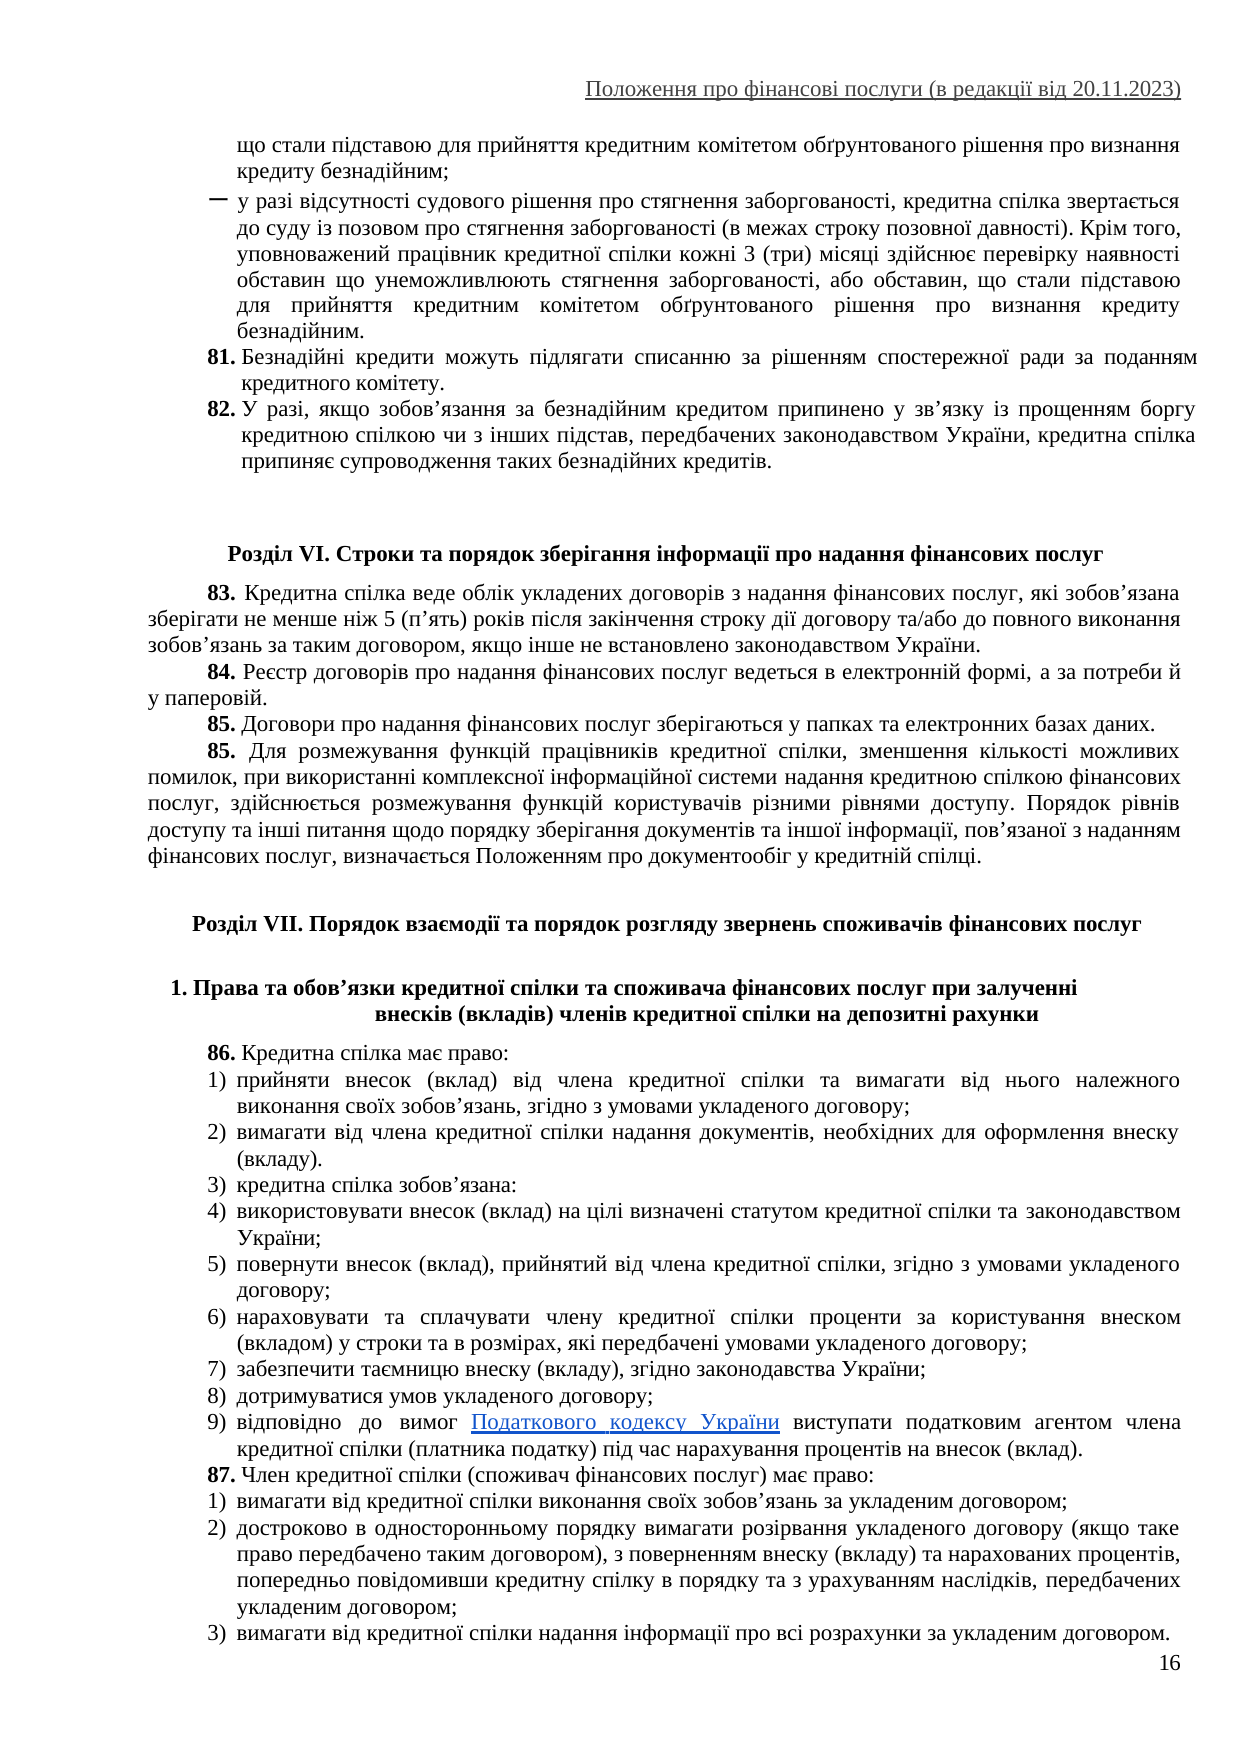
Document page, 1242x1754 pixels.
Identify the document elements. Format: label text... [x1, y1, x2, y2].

list Реєстр договорів про надання фінансових послуг ведеться в електронній формі, а за потреби й у паперовій. [148, 658, 1181, 710]
list Для розмежування функцій працівників кредитної спілки, зменшення кількості можливих помилок, при використанні комплексної інформаційної системи надання кредитною спілкою фінансових послуг, здійснюється розмежування функцій користувачів різними рівнями доступу. Порядок рівнів доступу та інші питання щодо порядку зберігання документів та іншої інформації, пов’язаної з наданням фінансових послуг, визначається Положенням про документообіг у кредитній спілці. [148, 737, 1181, 868]
list прийняти внесок (вклад) від члена кредитної спілки та вимагати від нього належного виконання своїх зобов’язань, згідно з умовами укладеного договору; [207, 1066, 1180, 1118]
list Кредитна спілка має право: [207, 1039, 1198, 1066]
list використовувати внесок (вклад) на цілі визначені статутом кредитної спілки та законодавством України; [207, 1197, 1181, 1250]
list нараховувати та сплачувати члену кредитної спілки проценти за користування внеском (вкладом) у строки та в розмірах, які передбачені умовами укладеного договору; [207, 1303, 1181, 1356]
list вимагати від члена кредитної спілки надання документів, необхідних для оформлення внеску (вкладу). [207, 1118, 1181, 1171]
list У разі, якщо зобов’язання за безнадійним кредитом припинено у зв’язку із прощенням боргу кредитною спілкою чи з інших підстав, передбачених законодавством України, кредитна спілка припиняє супроводження таких безнадійних кредитів. [207, 396, 1198, 473]
list вимагати від кредитної спілки надання інформації про всі розрахунки за укладеним договором. [207, 1619, 1198, 1645]
list повернути внесок (вклад), прийнятий від члена кредитної спілки, згідно з умовами укладеного договору; [207, 1250, 1181, 1303]
list відповідно до вимог Податкового кодексу України виступати податковим агентом члена кредитної спілки (платника податку) під час нарахування процентів на внесок (вклад). [207, 1408, 1181, 1461]
list достроково в односторонньому порядку вимагати розірвання укладеного договору (якщо таке право передбачено таким договором), з поверненням внеску (вкладу) та нарахованих процентів, попередньо повідомивши кредитну спілку в порядку та з урахуванням наслідків, передбачених укладеним договором; [207, 1514, 1181, 1619]
subtitle Розділ VІІ. Порядок взаємодії та порядок розгляду звернень споживачів фінансових послуг [192, 910, 1198, 937]
text що стали підставою для прийняття кредитним комітетом обґрунтованого рішення про визнання кредиту безнадійним; [237, 131, 1180, 184]
list Права та обов’язки кредитної спілки та споживача фінансових послуг при залученні внесків (вкладів) членів кредитної спілки на депозитні рахунки [170, 974, 1159, 1027]
list кредитна спілка зобов’язана: [207, 1171, 1198, 1197]
list Член кредитної спілки (споживач фінансових послуг) має право: [207, 1461, 1198, 1487]
list забезпечити таємницю внеску (вкладу), згідно законодавства України; [207, 1356, 1198, 1382]
list Безнадійні кредити можуть підлягати списанню за рішенням спостережної ради за поданням кредитного комітету. [207, 344, 1198, 396]
subtitle Розділ VІ. Строки та порядок зберігання інформації про надання фінансових послуг [227, 540, 1198, 566]
list Кредитна спілка веде облік укладених договорів з надання фінансових послуг, які зобов’язана зберігати не менше ніж 5 (п’ять) років після закінчення строку дії договору та/або до повного виконання зобов’язань за таким договором, якщо інше не встановлено законодавством України. [148, 579, 1181, 658]
list дотримуватися умов укладеного договору; [207, 1382, 1198, 1408]
list вимагати від кредитної спілки виконання своїх зобов’язань за укладеним договором; [207, 1487, 1198, 1514]
list Договори про надання фінансових послуг зберігаються у папках та електронних базах даних. [207, 710, 1198, 737]
text ー у разі відсутності судового рішення про стягнення заборгованості, кредитна спілка звертається до суду із позовом про стягнення заборгованості (в межах строку позовної давності). Крім того, уповноважений працівник кредитної спілки кожні 3 (три) місяці здійснює перевірку наявності обставин що унеможливлюють стягнення заборгованості, або обставин, що стали підставою для прийняття кредитним комітетом обґрунтованого рішення про визнання кредиту безнадійним. [207, 184, 1181, 344]
